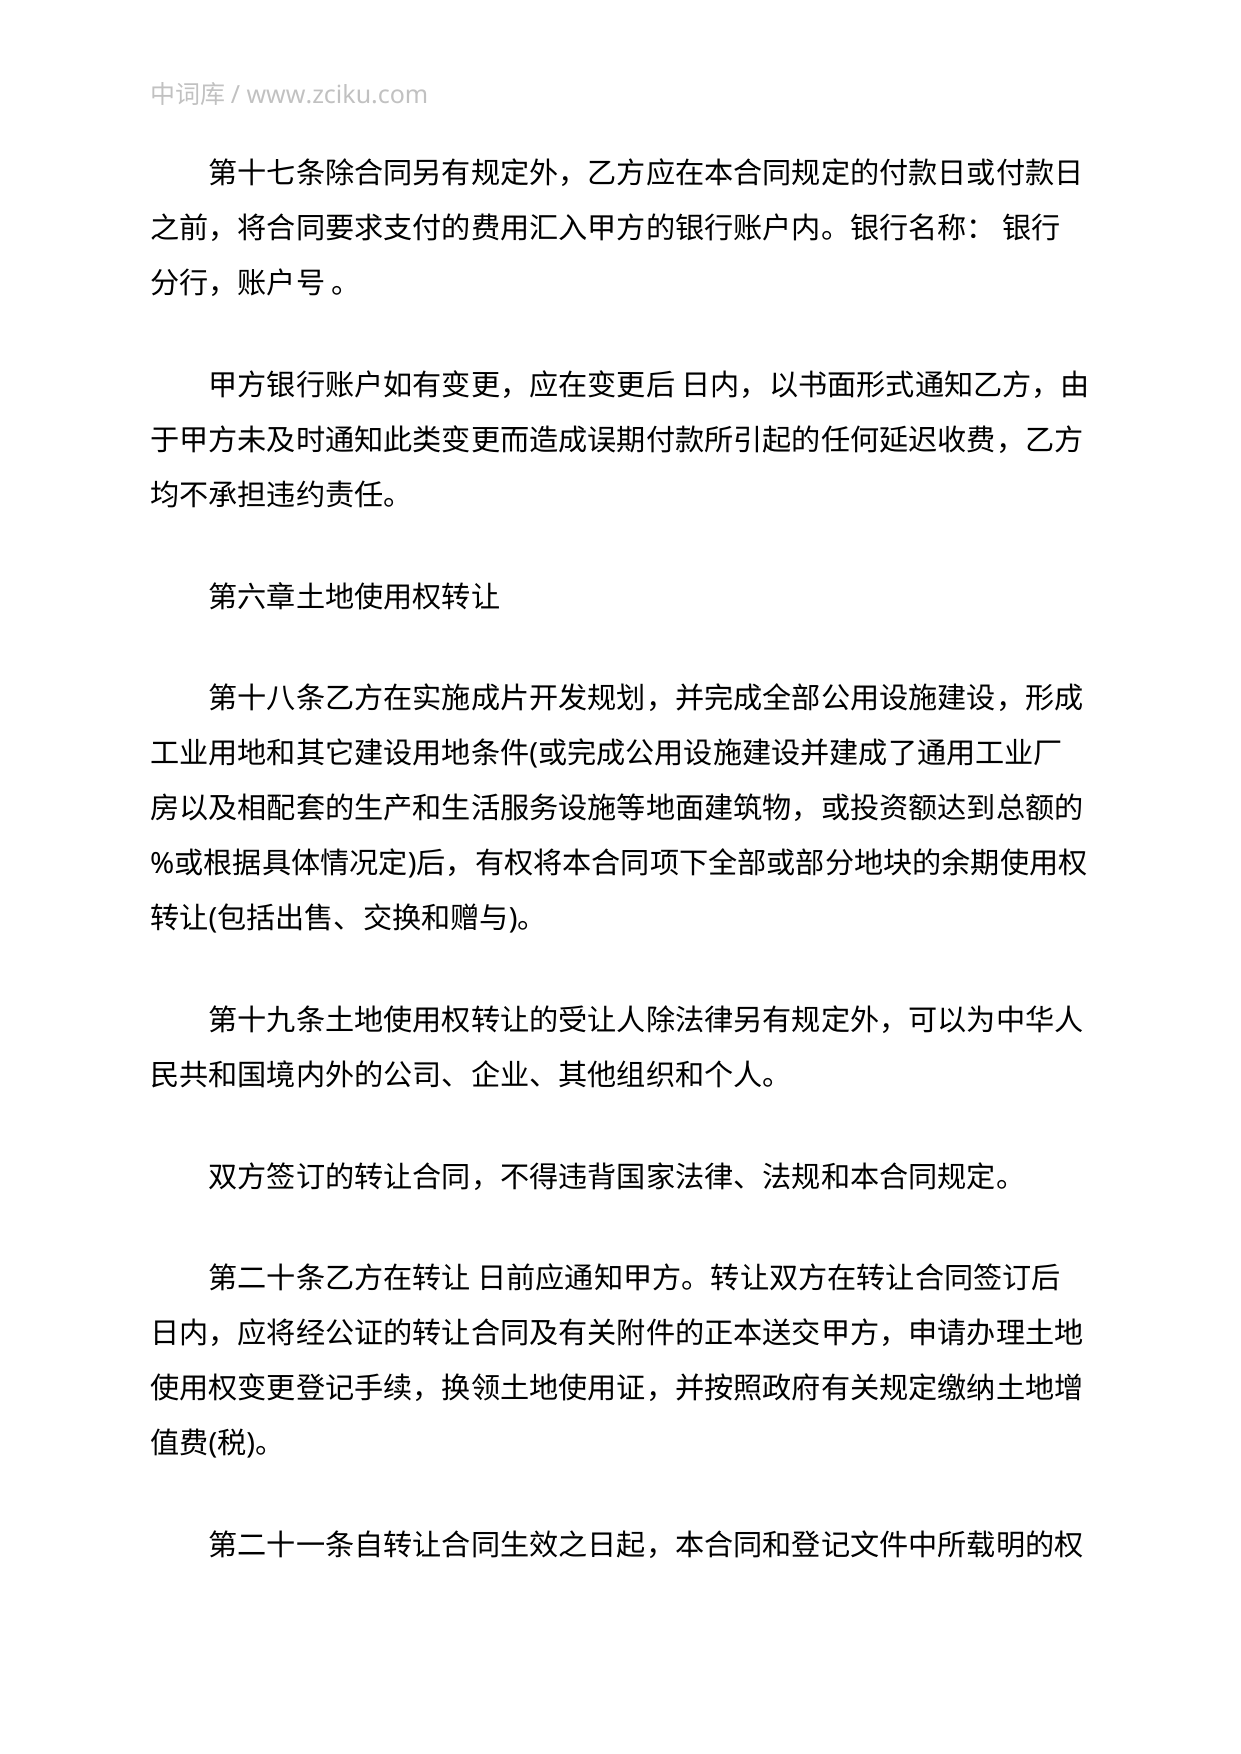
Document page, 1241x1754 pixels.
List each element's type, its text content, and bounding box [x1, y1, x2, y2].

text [150, 1522, 1090, 1564]
text 第十九条土地使用权转让的受让人除法律另有规定外，可以为中华人民共和国境内外的公司、企业、其他组织和个人。 [150, 997, 1090, 1094]
text 第六章土地使用权转让 [150, 573, 1090, 615]
text 甲方银行账户如有变更，应在变更后 日内，以书面形式通知乙方，由于甲方未及时通知此类变更而造成误期付款所引起的任何延迟收费，乙方均不承担违约责任。 [150, 362, 1090, 514]
text 第二十条乙方在转让 日前应通知甲方。转让双方在转让合同签订后 日内，应将经公证的转让合同及有关附件的正本送交甲方，申请办理土地使用权变更登记手续，换领土地使用证，并按照政府有关规定缴纳土地增值费(税)。 [150, 1255, 1090, 1462]
text 第十七条除合同另有规定外，乙方应在本合同规定的付款日或付款日之前，将合同要求支付的费用汇入甲方的银行账户内。银行名称： 银行 分行，账户号 。 [150, 150, 1090, 302]
text 第十八条乙方在实施成片开发规划，并完成全部公用设施建设，形成工业用地和其它建设用地条件(或完成公用设施建设并建成了通用工业厂房以及相配套的生产和生活服务设施等地面建筑物，或投资额达到总额的 %或根据具体情况定)后，有权将本合同项下全部或部分地块的余期使用权转让(包括出售、交换和赠与)。 [150, 675, 1090, 937]
text 双方签订的转让合同，不得违背国家法律、法规和本合同规定。 [150, 1153, 1090, 1196]
